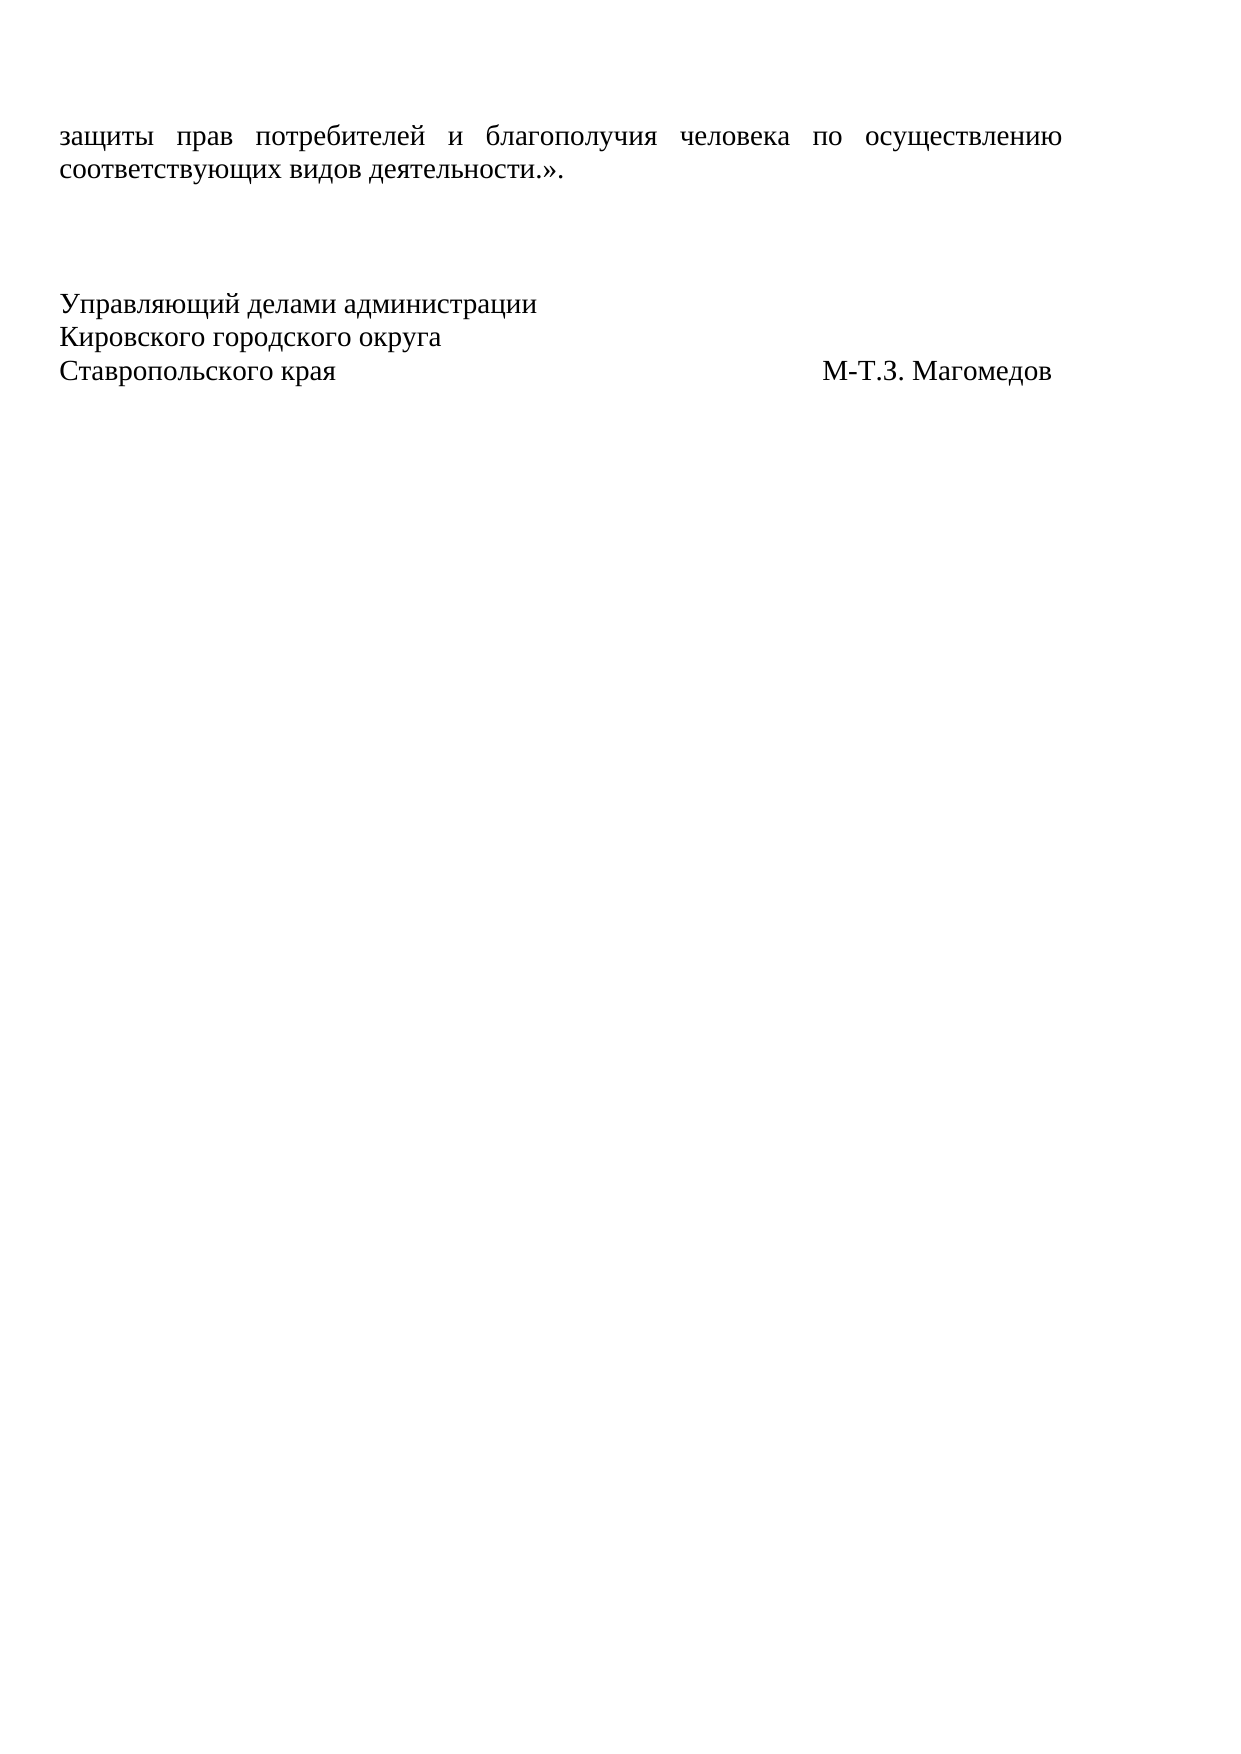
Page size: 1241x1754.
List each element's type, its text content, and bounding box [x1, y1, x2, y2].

table_header Управляющий делами администрации Кировского городского округа Ставропольского края [48, 286, 576, 386]
table_header М-Т.З. Магомедов [576, 286, 1063, 386]
